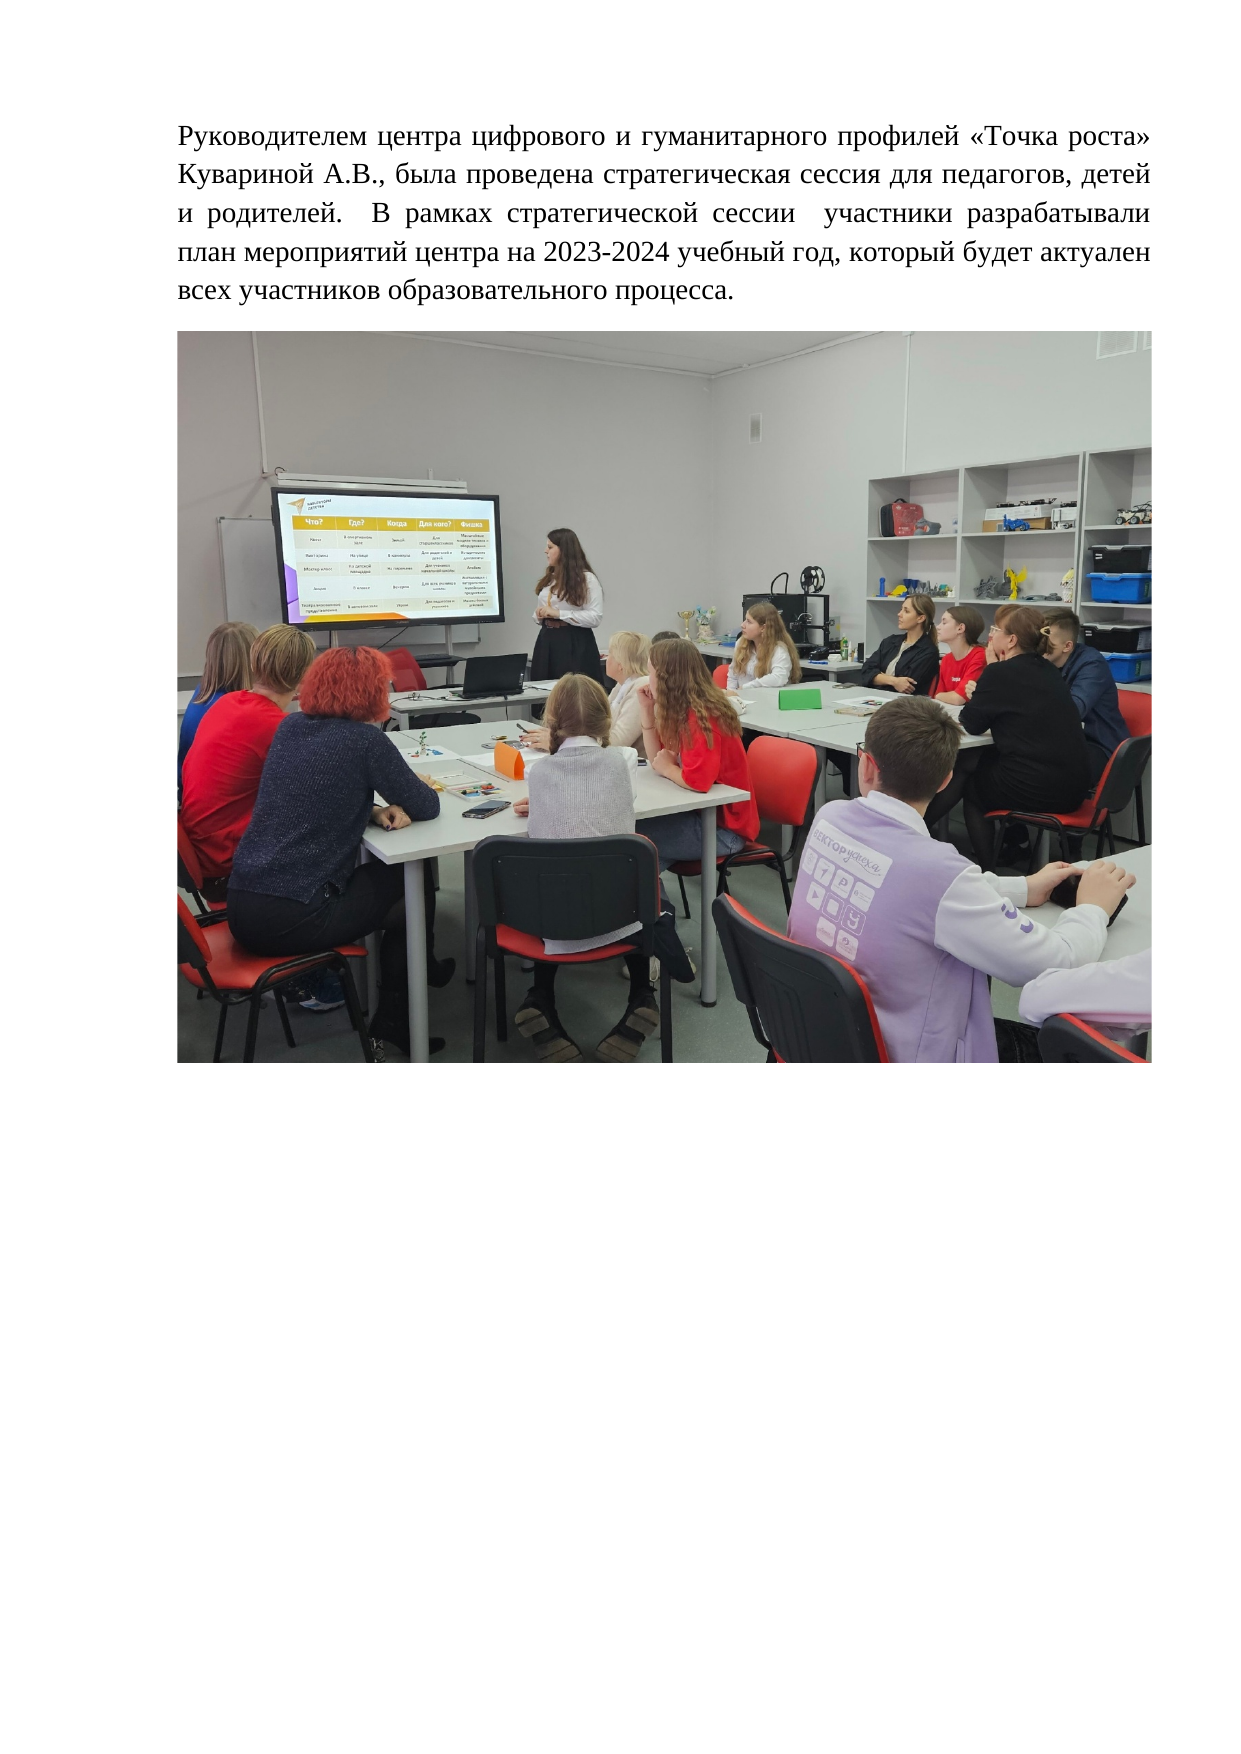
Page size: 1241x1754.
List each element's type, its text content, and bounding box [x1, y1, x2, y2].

text Руководителем центра цифрового и гуманитарного профилей «Точка роста» Кувариной А.В., была проведена стратегическая сессия для педагогов, детей и родителей. В рамках стратегической сессии участники разрабатывали план мероприятий центра на 2023-2024 учебный год, который будет актуален всех участников образовательного процесса. [177, 118, 1152, 306]
picture [177, 331, 1152, 1063]
